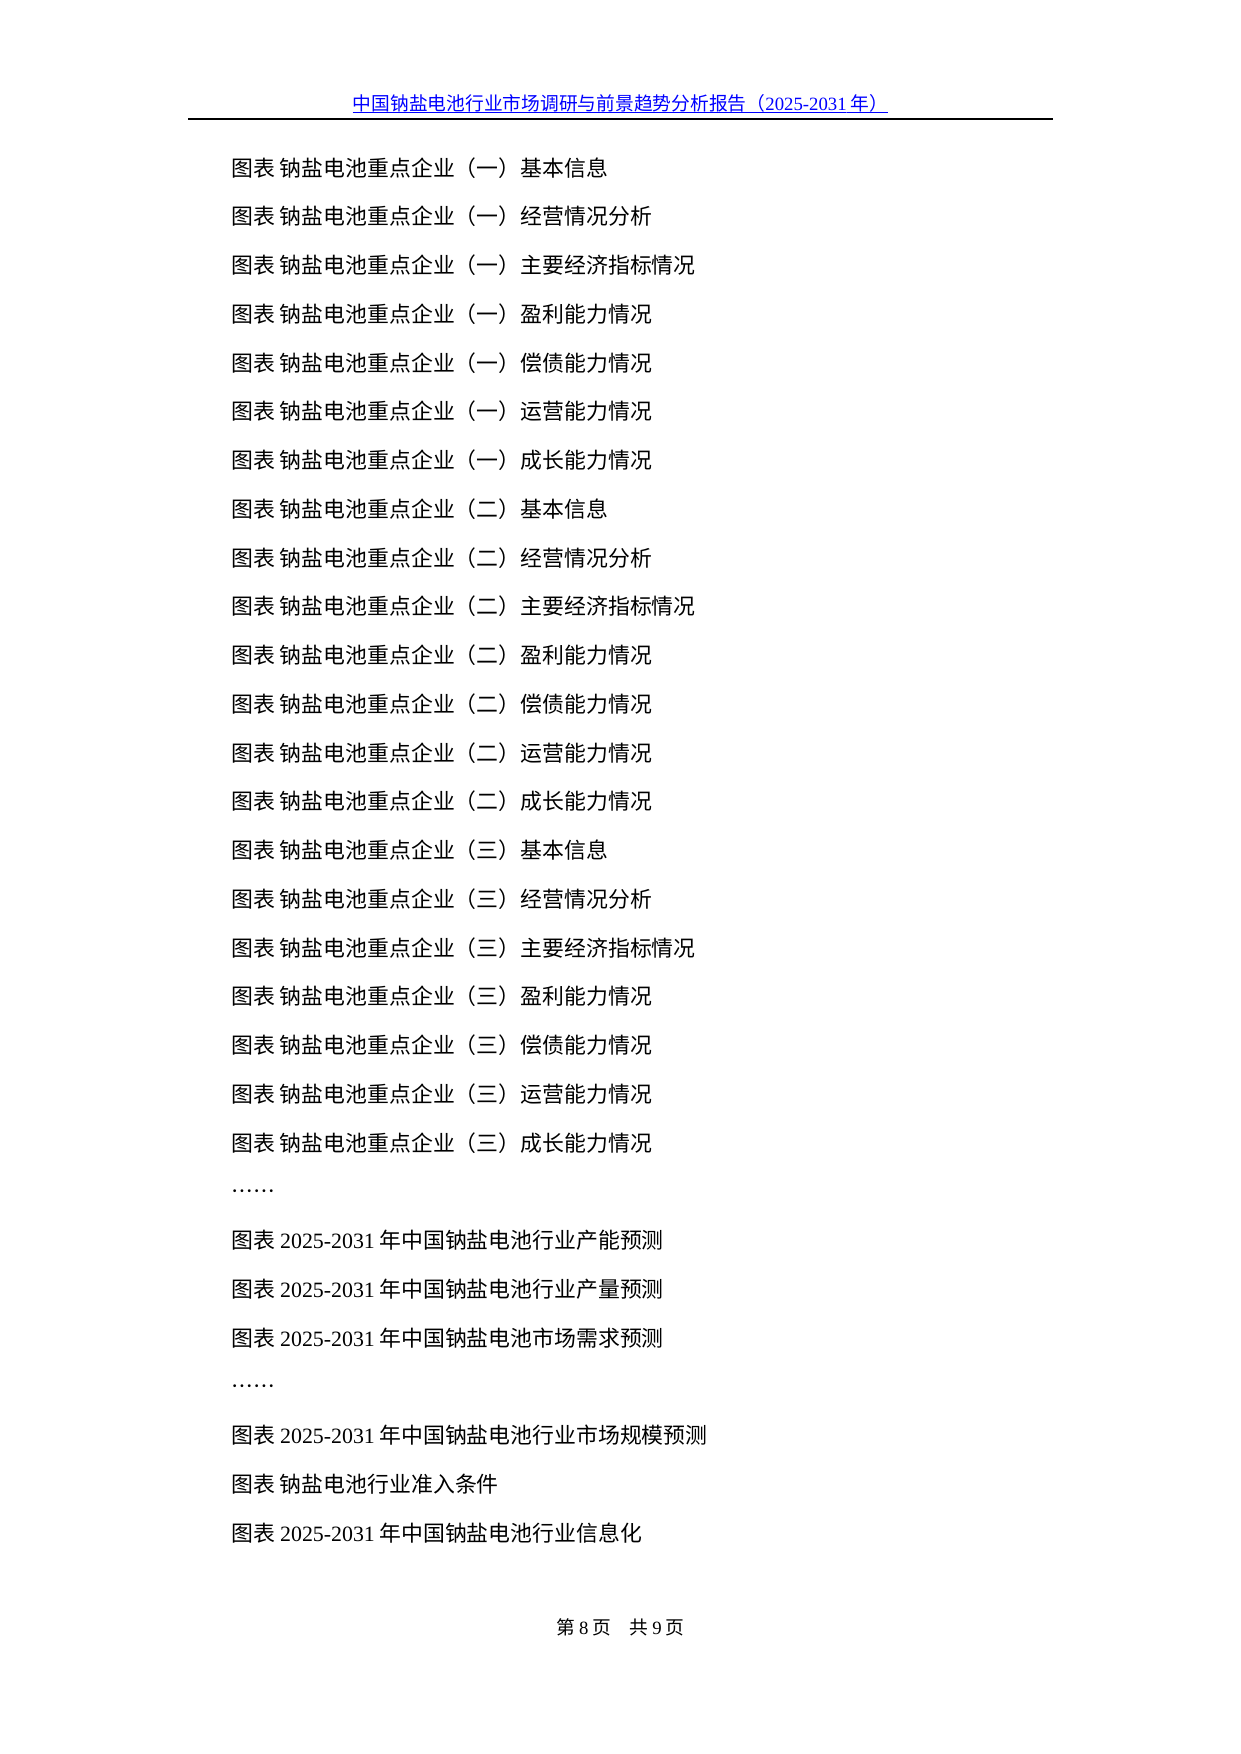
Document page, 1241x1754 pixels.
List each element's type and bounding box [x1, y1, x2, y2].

text [187, 150, 1053, 1548]
